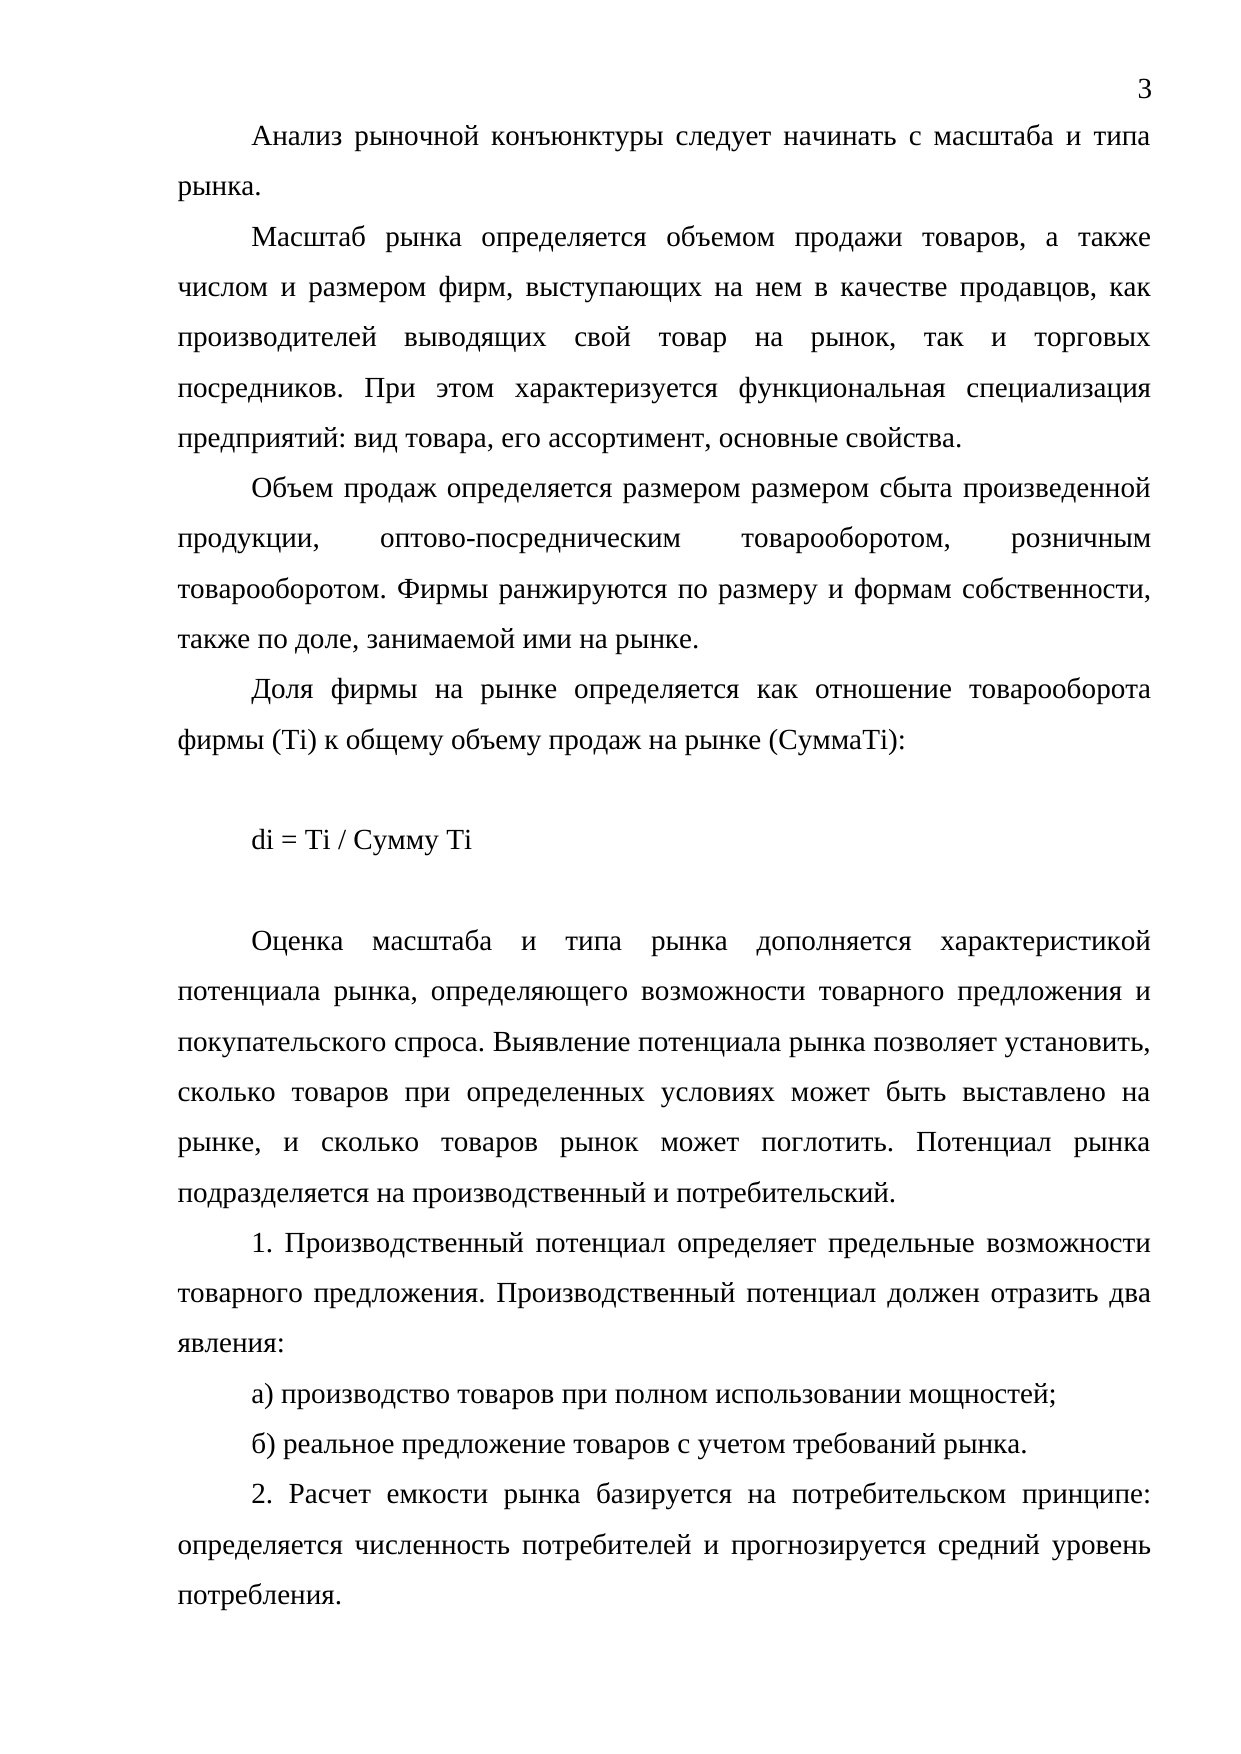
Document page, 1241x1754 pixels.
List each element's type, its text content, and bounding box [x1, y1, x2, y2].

text Оценка масштаба и типа рынка дополняется характеристикой потенциала рынка, определяющего возможности товарного предложения и покупательского спроса. Выявление потенциала рынка позволяет установить, сколько товаров при определенных условиях может быть выставлено на рынке, и сколько товаров рынок может поглотить. Потенциал рынка подразделяется на производственный и потребительский. [177, 923, 1152, 1208]
text б) реальное предложение товаров с учетом требований рынка. [177, 1426, 1152, 1460]
text 1. Производственный потенциал определяет предельные возможности товарного предложения. Производственный потенциал должен отразить два явления: [177, 1225, 1152, 1359]
text а) производство товаров при полном использовании мощностей; [177, 1376, 1152, 1409]
text 2. Расчет емкости рынка базируется на потребительском принципе: определяется численность потребителей и прогнозируется средний уровень потребления. [177, 1477, 1152, 1611]
text Доля фирмы на рынке определяется как отношение товарооборота фирмы (Тi) к общему объему продаж на рынке (СуммаТi): [177, 672, 1152, 755]
text Анализ рыночной конъюнктуры следует начинать с масштаба и типа рынка. [177, 118, 1152, 202]
text Объем продаж определяется размером размером сбыта произведенной продукции, оптово-посредническим товарооборотом, розничным товарооборотом. Фирмы ранжируются по размеру и формам собственности, также по доле, занимаемой ими на рынке. [177, 470, 1152, 655]
text di = Тi / Сумму Тi [177, 822, 1152, 856]
text Масштаб рынка определяется объемом продажи товаров, а также числом и размером фирм, выступающих на нем в качестве продавцов, как производителей выводящих свой товар на рынок, так и торговых посредников. При этом характеризуется функциональная специализация предприятий: вид товара, его ассортимент, основные свойства. [177, 219, 1152, 453]
